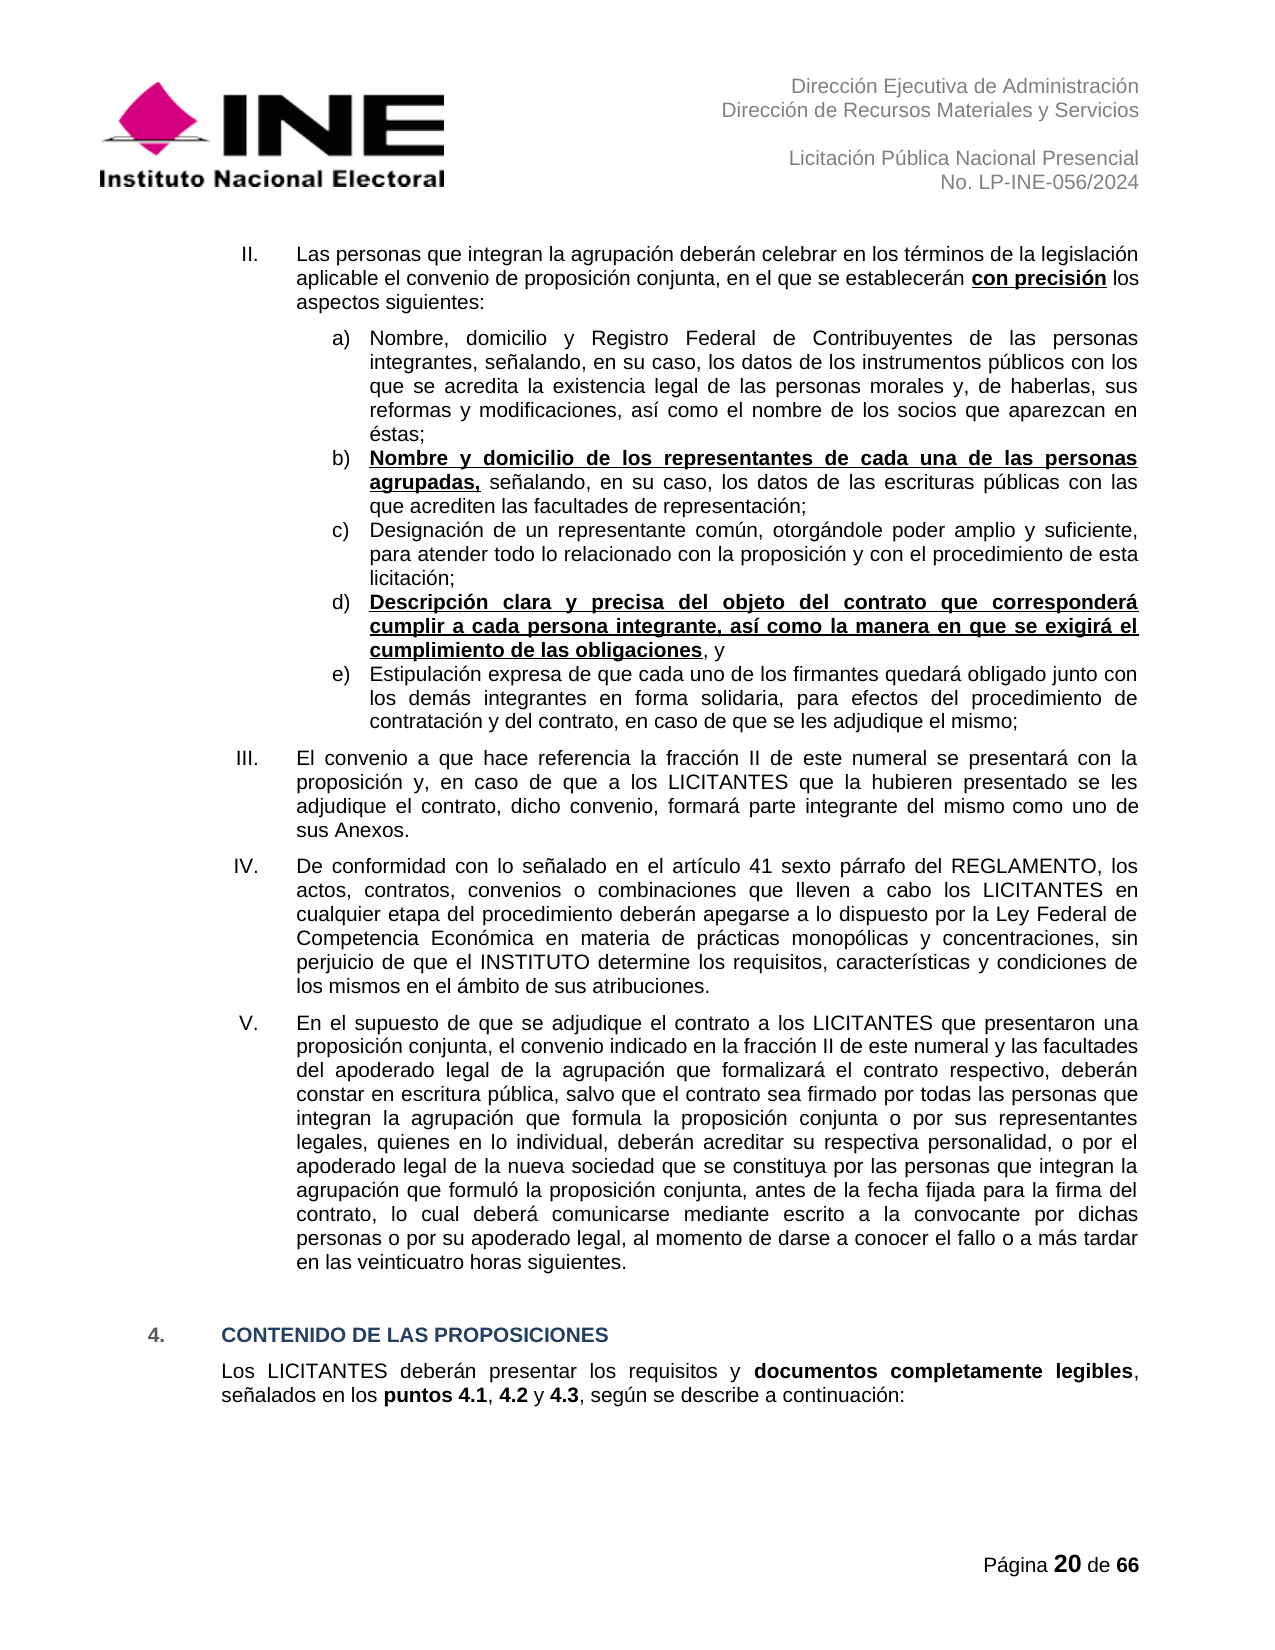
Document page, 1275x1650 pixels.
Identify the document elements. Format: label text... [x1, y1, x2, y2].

picture [100, 82, 444, 187]
list En el supuesto de que se adjudique el contrato a los LICITANTES que presentaron una proposición conjunta, el convenio indicado en la fracción II de este numeral y las facultades del apoderado legal de la agrupación que formalizará el contrato respectivo, deberán constar en escritura pública, salvo que el contrato sea firmado por todas las personas que integran la agrupación que formula la proposición conjunta o por sus representantes legales, quienes en lo individual, deberán acreditar su respectiva personalidad, o por el apoderado legal de la nueva sociedad que se constituya por las personas que integran la agrupación que formuló la proposición conjunta, antes de la fecha fijada para la firma del contrato, lo cual deberá comunicarse mediante escrito a la convocante por dichas personas o por su apoderado legal, al momento de darse a conocer el fallo o a más tardar en las veinticuatro horas siguientes. [259, 1010, 1139, 1274]
list Las personas que integran la agrupación deberán celebrar en los términos de la legislación aplicable el convenio de proposición conjunta, en el que se establecerán con precisión los aspectos siguientes: [259, 242, 1139, 313]
list Estipulación expresa de que cada uno de los firmantes quedará obligado junto con los demás integrantes en forma solidaria, para efectos del procedimiento de contratación y del contrato, en caso de que se les adjudique el mismo; [332, 661, 1139, 733]
list Designación de un representante común, otorgándole poder amplio y suficiente, para atender todo lo relacionado con la proposición y con el procedimiento de esta licitación; [332, 518, 1139, 589]
list De conformidad con lo señalado en el artículo 41 sexto párrafo del REGLAMENTO, los actos, contratos, convenios o combinaciones que lleven a cabo los LICITANTES en cualquier etapa del procedimiento deberán apegarse a lo dispuesto por la Ley Federal de Competencia Económica en materia de prácticas monopólicas y concentraciones, sin perjuicio de que el INSTITUTO determine los requisitos, características y condiciones de los mismos en el ámbito de sus atribuciones. [259, 854, 1139, 998]
list Nombre y domicilio de los representantes de cada una de las personas agrupadas, señalando, en su caso, los datos de las escrituras públicas con las que acrediten las facultades de representación; [332, 446, 1139, 518]
list Descripción clara y precisa del objeto del contrato que corresponderá cumplir a cada persona integrante, así como la manera en que se exigirá el cumplimiento de las obligaciones, y [332, 589, 1139, 661]
list Nombre, domicilio y Registro Federal de Contribuyentes de las personas integrantes, señalando, en su caso, los datos de los instrumentos públicos con los que se acredita la existencia legal de las personas morales y, de haberlas, sus reformas y modificaciones, así como el nombre de los socios que aparezcan en éstas; [332, 326, 1139, 446]
subtitle CONTENIDO DE LAS PROPOSICIONES [148, 1323, 1139, 1347]
text Los LICITANTES deberán presentar los requisitos y documentos completamente legibles, señalados en los puntos 4.1, 4.2 y 4.3, según se describe a continuación: [221, 1359, 1139, 1407]
list El convenio a que hace referencia la fracción II de este numeral se presentará con la proposición y, en caso de que a los LICITANTES que la hubieren presentado se les adjudique el contrato, dicho convenio, formará parte integrante del mismo como uno de sus Anexos. [259, 746, 1139, 842]
